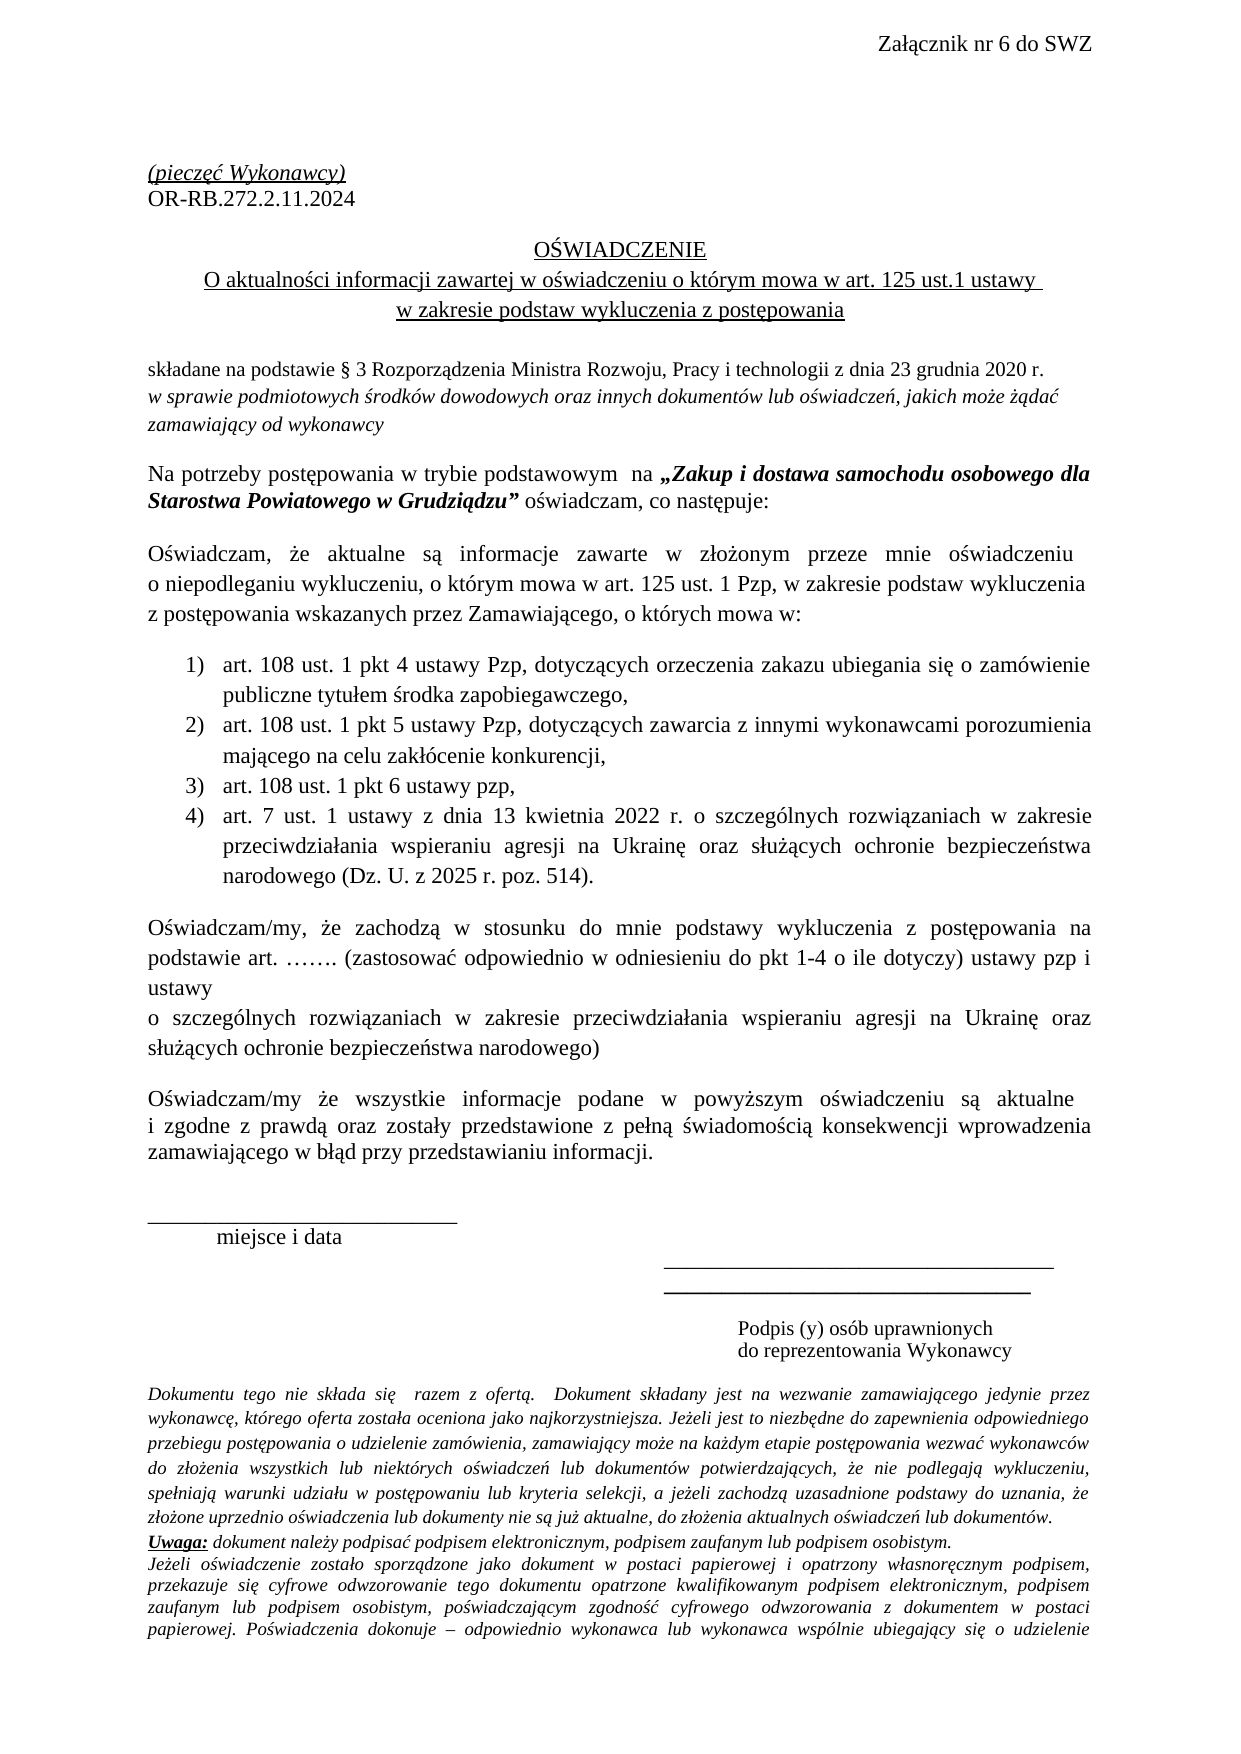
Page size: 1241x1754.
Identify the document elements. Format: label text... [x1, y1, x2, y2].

list art. 108 ust. 1 pkt 5 ustawy Pzp, dotyczących zawarcia z innymi wykonawcami porozumienia mającego na celu zakłócenie konkurencji, [185, 711, 1093, 768]
text Dokumentu tego nie składa się razem z ofertą. Dokument składany jest na wezwanie zamawiającego jedynie przez wykonawcę, którego oferta została oceniona jako najkorzystniejsza. Jeżeli jest to niezbędne do zapewnienia odpowiedniego przebiegu postępowania o udzielenie zamówienia, zamawiający może na każdym etapie postępowania wezwać wykonawców do złożenia wszystkich lub niektórych oświadczeń lub dokumentów potwierdzających, że nie podlegają wykluczeniu, spełniają warunki udziału w postępowaniu lub kryteria selekcji, a jeżeli zachodzą uzasadnione podstawy do uznania, że złożone uprzednio oświadczenia lub dokumenty nie są już aktualne, do złożenia aktualnych oświadczeń lub dokumentów. [148, 1382, 1093, 1528]
text składane na podstawie § 3 Rozporządzenia Ministra Rozwoju, Pracy i technologii z dnia 23 grudnia 2020 r. w sprawie podmiotowych środków dowodowych oraz innych dokumentów lub oświadczeń, jakich może żądać zamawiający od wykonawcy [148, 357, 1093, 436]
text Na potrzeby postępowania w trybie podstawowym na „Zakup i dostawa samochodu osobowego dla Starostwa Powiatowego w Grudziądzu” oświadczam, co następuje: [148, 461, 1093, 513]
text Oświadczam, że aktualne są informacje zawarte w złożonym przeze mnie oświadczeniu o niepodleganiu wykluczeniu, o którym mowa w art. 125 ust. 1 Pzp, w zakresie podstaw wykluczenia z postępowania wskazanych przez Zamawiającego, o których mowa w: [148, 539, 1093, 626]
text Uwaga: dokument należy podpisać podpisem elektronicznym, podpisem zaufanym lub podpisem osobistym. [148, 1531, 1093, 1553]
text w zakresie podstaw wykluczenia z postępowania [148, 296, 1093, 323]
text Podpis (y) osób uprawnionych [664, 1321, 1093, 1339]
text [148, 1553, 1093, 1639]
text (pieczęć Wykonawcy) [148, 159, 1093, 185]
text ___________________________ [148, 1200, 1093, 1227]
text ________________________________ [664, 1270, 1093, 1296]
text __________________________________ [590, 1251, 1093, 1270]
text do reprezentowania Wykonawcy [664, 1342, 1093, 1361]
text Oświadczam/my że wszystkie informacje podane w powyższym oświadczeniu są aktualne i zgodne z prawdą oraz zostały przedstawione z pełną świadomością konsekwencji wprowadzenia zamawiającego w błąd przy przedstawianiu informacji. [148, 1085, 1093, 1164]
list art. 108 ust. 1 pkt 6 ustawy pzp, [185, 772, 1093, 798]
text Oświadczam/my, że zachodzą w stosunku do mnie podstawy wykluczenia z postępowania na podstawie art. ……. (zastosować odpowiednio w odniesieniu do pkt 1-4 o ile dotyczy) ustawy pzp i ustawy o szczególnych rozwiązaniach w zakresie przeciwdziałania wspieraniu agresji na Ukrainę oraz służących ochronie bezpieczeństwa narodowego) [148, 913, 1093, 1061]
text O aktualności informacji zawartej w oświadczeniu o którym mowa w art. 125 ust.1 ustawy [148, 266, 1093, 293]
text OŚWIADCZENIE [148, 236, 1093, 262]
list art. 7 ust. 1 ustawy z dnia 13 kwietnia 2022 r. o szczególnych rozwiązaniach w zakresie przeciwdziałania wspieraniu agresji na Ukrainę oraz służących ochronie bezpieczeństwa narodowego (Dz. U. z 2025 r. poz. 514). [185, 802, 1093, 889]
text miejsce i data [148, 1230, 1093, 1248]
list art. 108 ust. 1 pkt 4 ustawy Pzp, dotyczących orzeczenia zakazu ubiegania się o zamówienie publiczne tytułem środka zapobiegawczego, [185, 651, 1093, 708]
text OR-RB.272.2.11.2024 [148, 185, 1093, 211]
